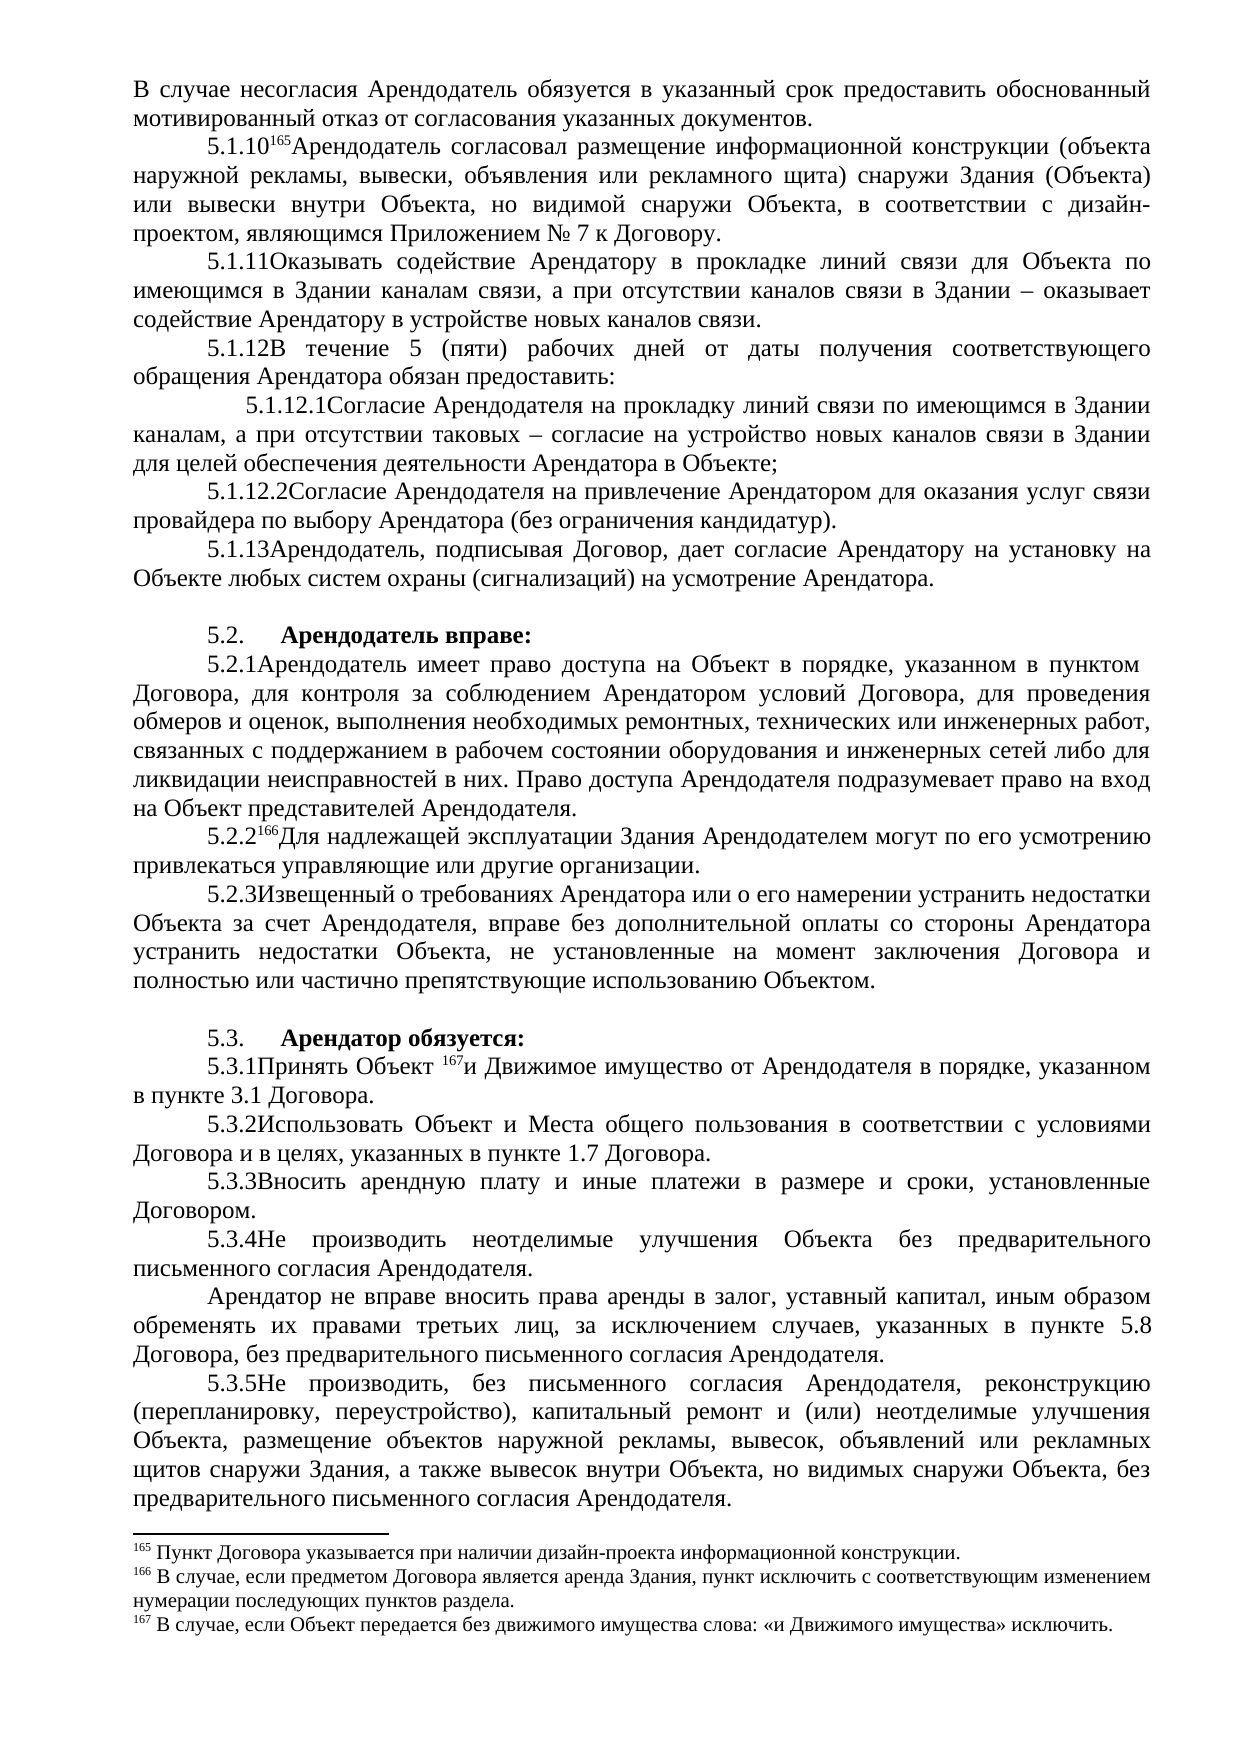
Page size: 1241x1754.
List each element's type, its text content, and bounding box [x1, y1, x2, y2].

list 5.2.2Для надлежащей эксплуатации Здания Арендодателем могут по его усмотрению привлекаться управляющие или другие организации. [133, 821, 1152, 879]
list Арендатор обязуется: [133, 1023, 1152, 1051]
list 5.3.3Вносить арендную плату и иные платежи в размере и сроки, установленные Договором. [133, 1166, 1152, 1224]
list Арендодатель вправе: [133, 620, 1152, 649]
list 5.1.12.2Согласие Арендодателя на привлечение Арендатором для оказания услуг связи провайдера по выбору Арендатора (без ограничения кандидатур). [133, 476, 1152, 534]
list 5.1.9В течение 10 (десяти) рабочих дней с момента получения письменного обращения Арендатора согласовывать проектную документацию по реконструкции (перепланировке, переустройству), капитальному ремонту и (или) возведению неотделимых улучшений Объекта, размещения информационных конструкций (объектов наружной рекламы, вывесок, объявлений или рекламных щитов) снаружи Здания (Объекта), а также вывесок внутри Объекта, но видимых снаружи Объекта и письменно информировать об итогах рассмотрения. В случае несогласия Арендодатель обязуется в указанный срок предоставить обоснованный мотивированный отказ от согласования указанных документов. [133, 74, 1152, 131]
list 5.3.1Принять Объект и Движимое имущество от Арендодателя в порядке, указанном в пункте 3.1 Договора. [133, 1051, 1152, 1109]
list 5.1.12В течение 5 (пяти) рабочих дней от даты получения соответствующего обращения Арендатора обязан предоставить: [133, 333, 1152, 390]
list 5.3.4Не производить неотделимые улучшения Объекта без предварительного письменного согласия Арендодателя. [133, 1224, 1152, 1281]
list 5.1.11Оказывать содействие Арендатору в прокладке линий связи для Объекта по имеющимся в Здании каналам связи, а при отсутствии каналов связи в Здании – оказывает содействие Арендатору в устройстве новых каналов связи. [133, 246, 1152, 333]
list 5.1.13Арендодатель, подписывая Договор, дает согласие Арендатору на установку на Объекте любых систем охраны (сигнализаций) на усмотрение Арендатора. [133, 534, 1152, 591]
list 5.3.5Не производить, без письменного согласия Арендодателя, реконструкцию (перепланировку, переустройство), капитальный ремонт и (или) неотделимые улучшения Объекта, размещение объектов наружной рекламы, вывесок, объявлений или рекламных щитов снаружи Здания, а также вывесок внутри Объекта, но видимых снаружи Объекта, без предварительного письменного согласия Арендодателя. [133, 1368, 1152, 1511]
text Арендатор не вправе вносить права аренды в залог, уставный капитал, иным образом обременять их правами третьих лиц, за исключением случаев, указанных в пункте 5.8 Договора, без предварительного письменного согласия Арендодателя. [133, 1281, 1152, 1368]
list 5.1.10Арендодатель согласовал размещение информационной конструкции (объекта наружной рекламы, вывески, объявления или рекламного щита) снаружи Здания (Объекта) или вывески внутри Объекта, но видимой снаружи Объекта, в соответствии с дизайн-проектом, являющимся Приложением № 7 к Договору. [133, 131, 1152, 246]
list 5.2.3Извещенный о требованиях Арендатора или о его намерении устранить недостатки Объекта за счет Арендодателя, вправе без дополнительной оплаты со стороны Арендатора устранить недостатки Объекта, не установленные на момент заключения Договора и полностью или частично препятствующие использованию Объектом. [133, 879, 1152, 994]
text 5.1.12.1Согласие Арендодателя на прокладку линий связи по имеющимся в Здании каналам, а при отсутствии таковых – согласие на устройство новых каналов связи в Здании для целей обеспечения деятельности Арендатора в Объекте; [133, 390, 1152, 476]
list 5.3.2Использовать Объект и Места общего пользования в соответствии с условиями Договора и в целях, указанных в пункте 1.7 Договора. [133, 1109, 1152, 1166]
list 5.2.1Арендодатель имеет право доступа на Объект в порядке, указанном в пунктом 0 Договора, для контроля за соблюдением Арендатором условий Договора, для проведения обмеров и оценок, выполнения необходимых ремонтных, технических или инженерных работ, связанных с поддержанием в рабочем состоянии оборудования и инженерных сетей либо для ликвидации неисправностей в них. Право доступа Арендодателя подразумевает право на вход на Объект представителей Арендодателя. [133, 649, 1152, 821]
